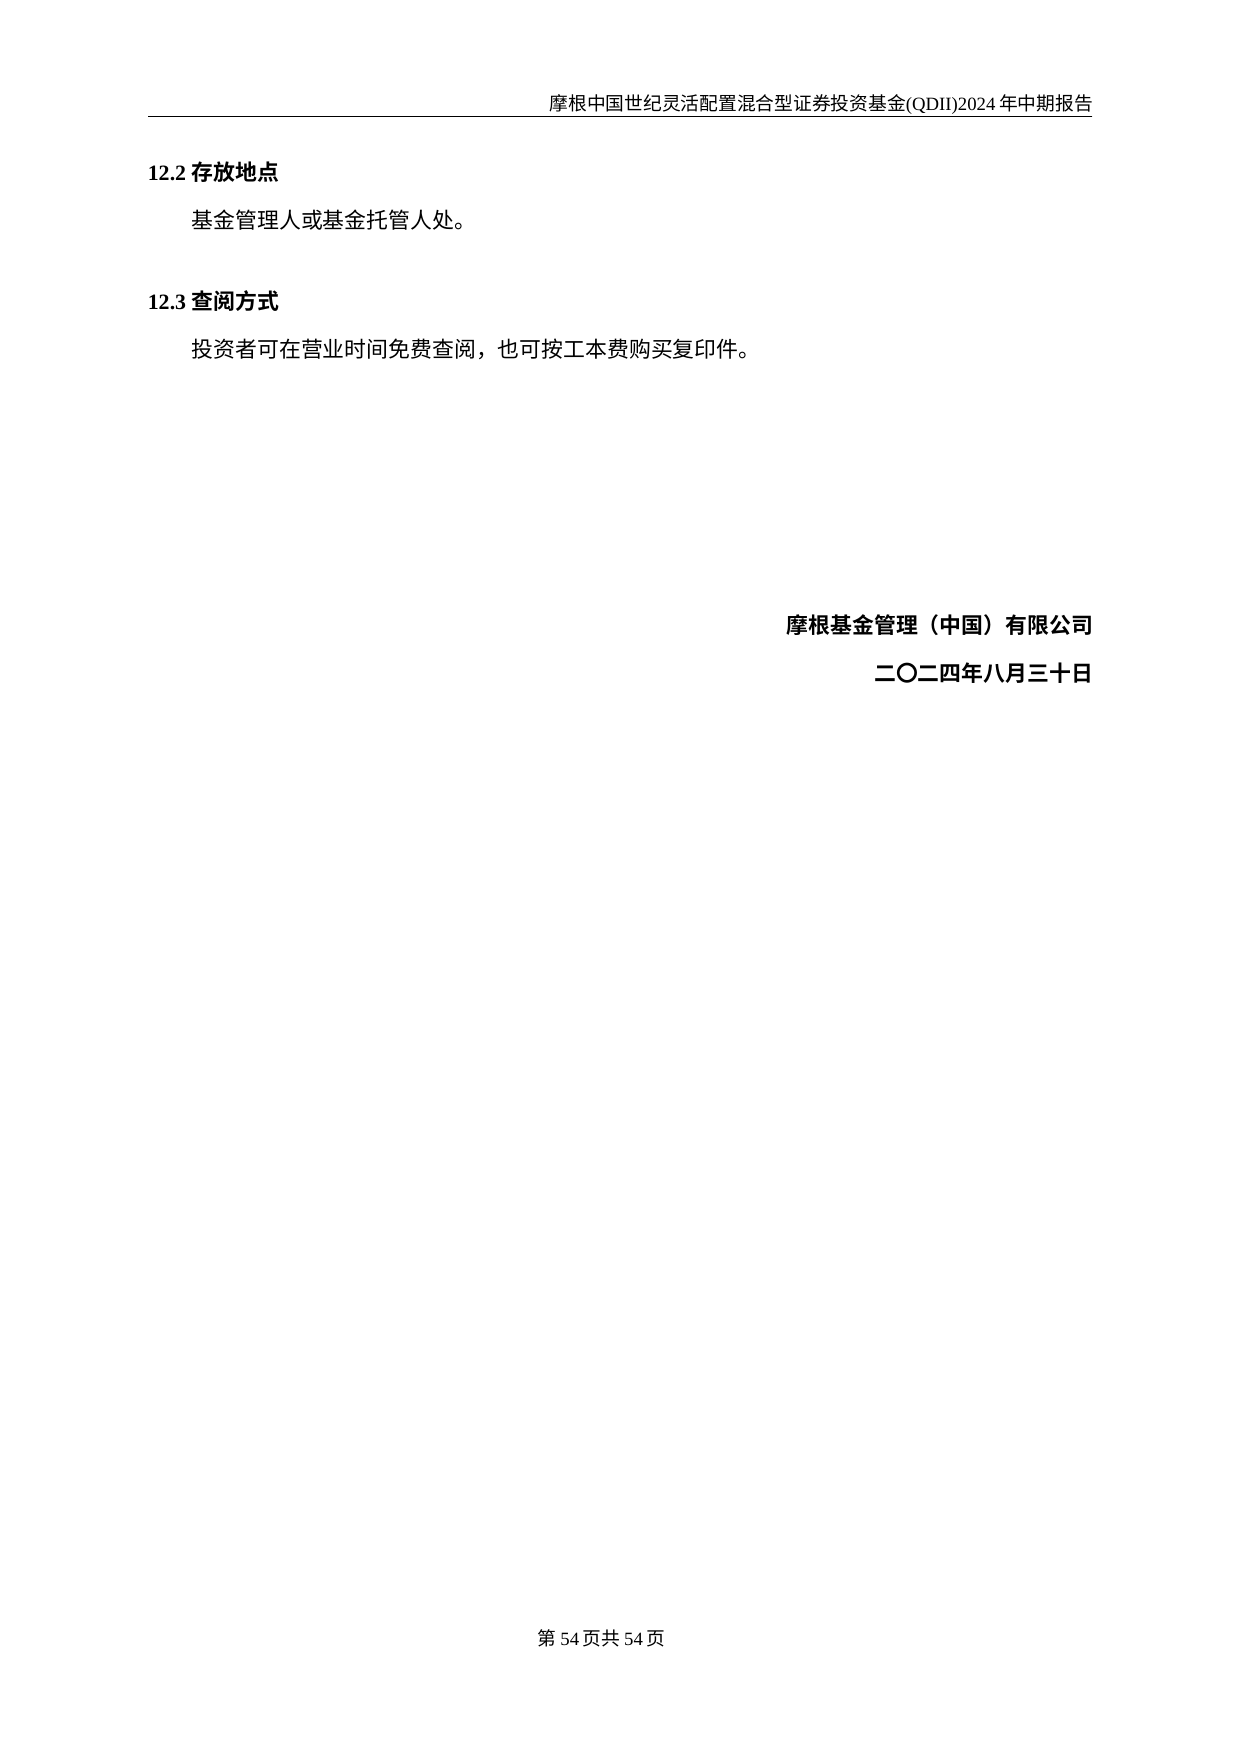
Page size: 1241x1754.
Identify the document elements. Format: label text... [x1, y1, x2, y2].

subtitle 12.2 存放地点 [148, 154, 1092, 187]
text 投资者可在营业时间免费查阅，也可按工本费购买复印件。 [148, 332, 1092, 364]
text 基金管理人或基金托管人处。 [148, 203, 1092, 235]
text 二〇二四年八月三十日 [235, 656, 1092, 688]
subtitle 12.3 查阅方式 [148, 283, 1092, 316]
text 摩根基金管理（中国）有限公司 [235, 608, 1092, 640]
